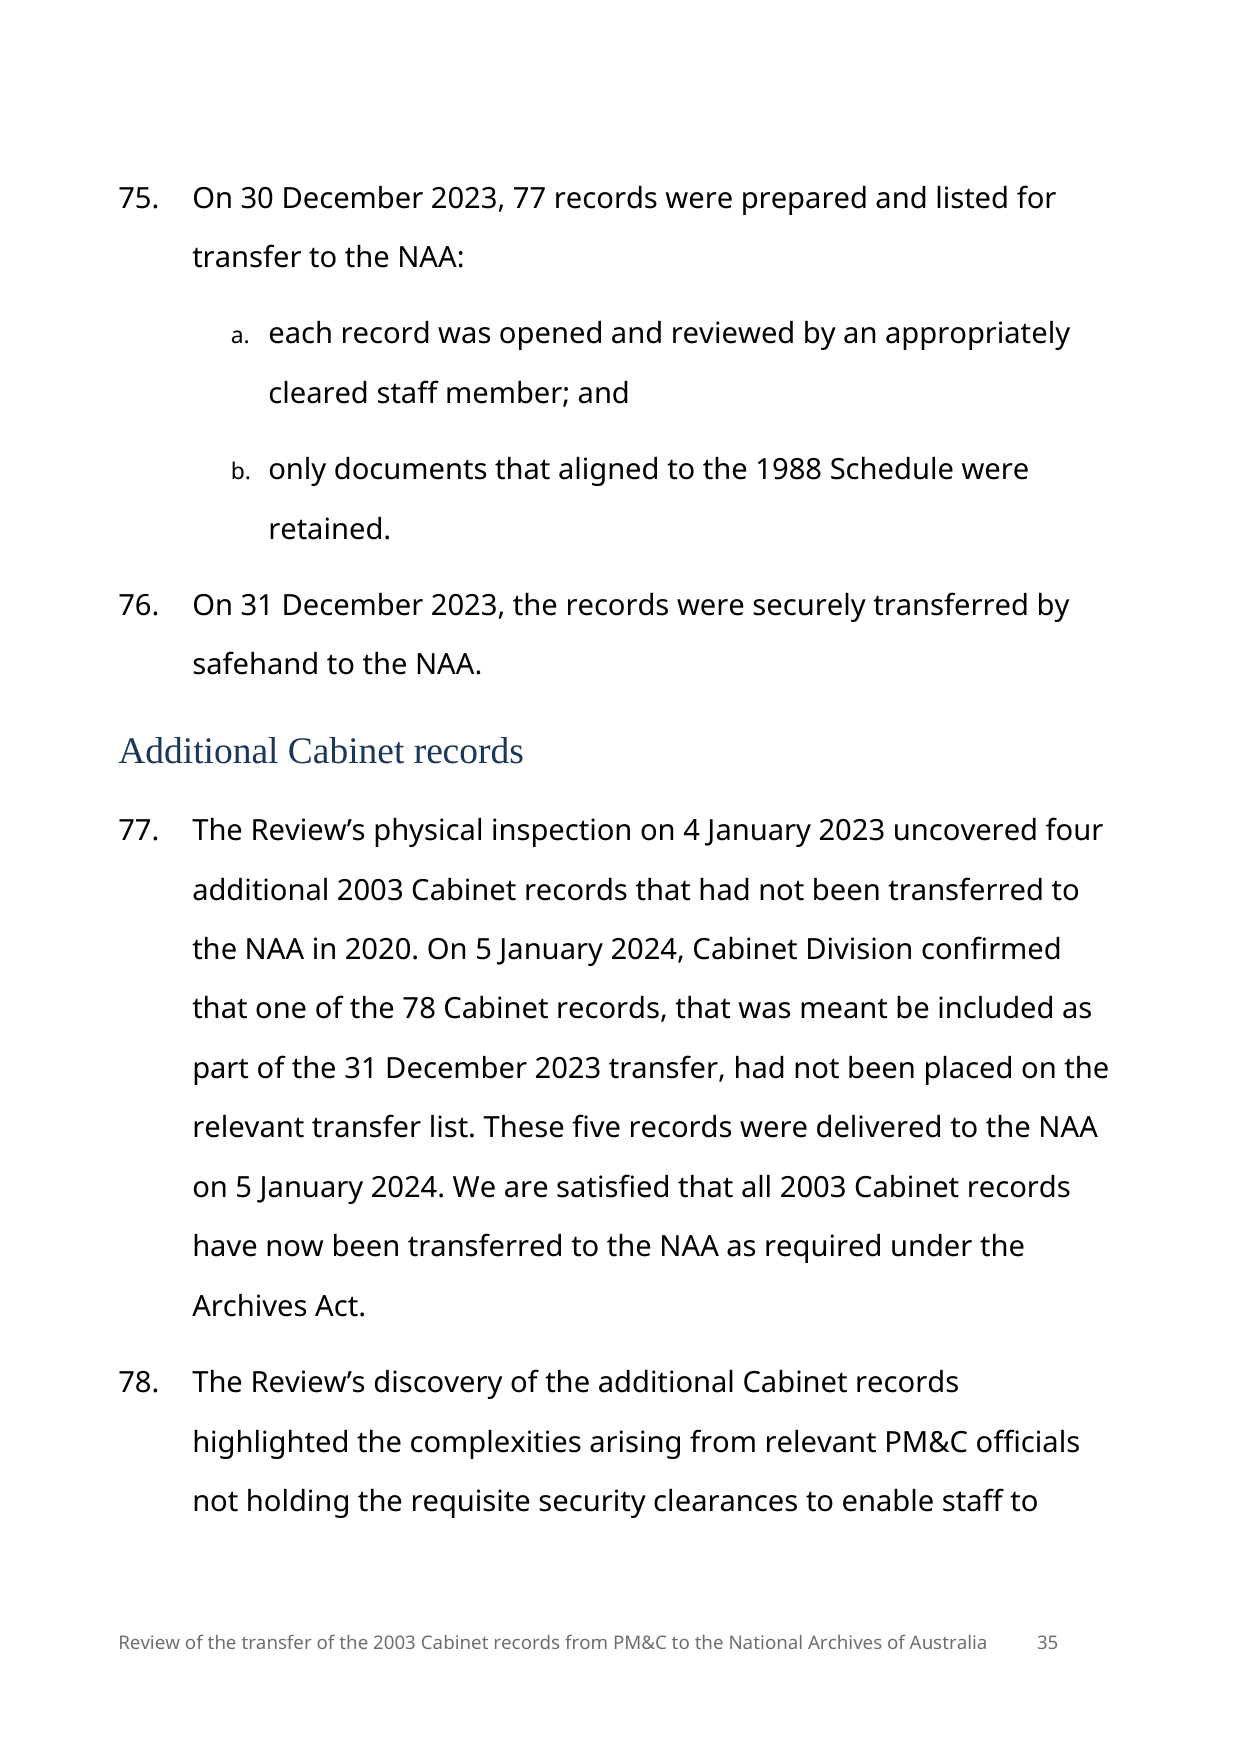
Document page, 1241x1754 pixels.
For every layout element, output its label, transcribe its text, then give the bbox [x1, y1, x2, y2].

list On 30 December 2023, 77 records were prepared and listed for transfer to the NAA: [118, 177, 1122, 276]
list only documents that aligned to the 1988 Schedule were retained. [231, 448, 1122, 548]
subtitle Additional Cabinet records [118, 728, 1122, 771]
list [118, 1361, 1122, 1520]
list each record was opened and reviewed by an appropriately cleared staff member; and [231, 313, 1122, 412]
list The Review’s physical inspection on 4 January 2023 uncovered four additional 2003 Cabinet records that had not been transferred to the NAA in 2020. On 5 January 2024, Cabinet Division confirmed that one of the 78 Cabinet records, that was meant be included as part of the 31 December 2023 transfer, had not been placed on the relevant transfer list. These five records were delivered to the NAA on 5 January 2024. We are satisfied that all 2003 Cabinet records have now been transferred to the NAA as required under the Archives Act. [118, 809, 1122, 1325]
list On 31 December 2023, the records were securely transferred by safehand to the NAA. [118, 584, 1122, 683]
